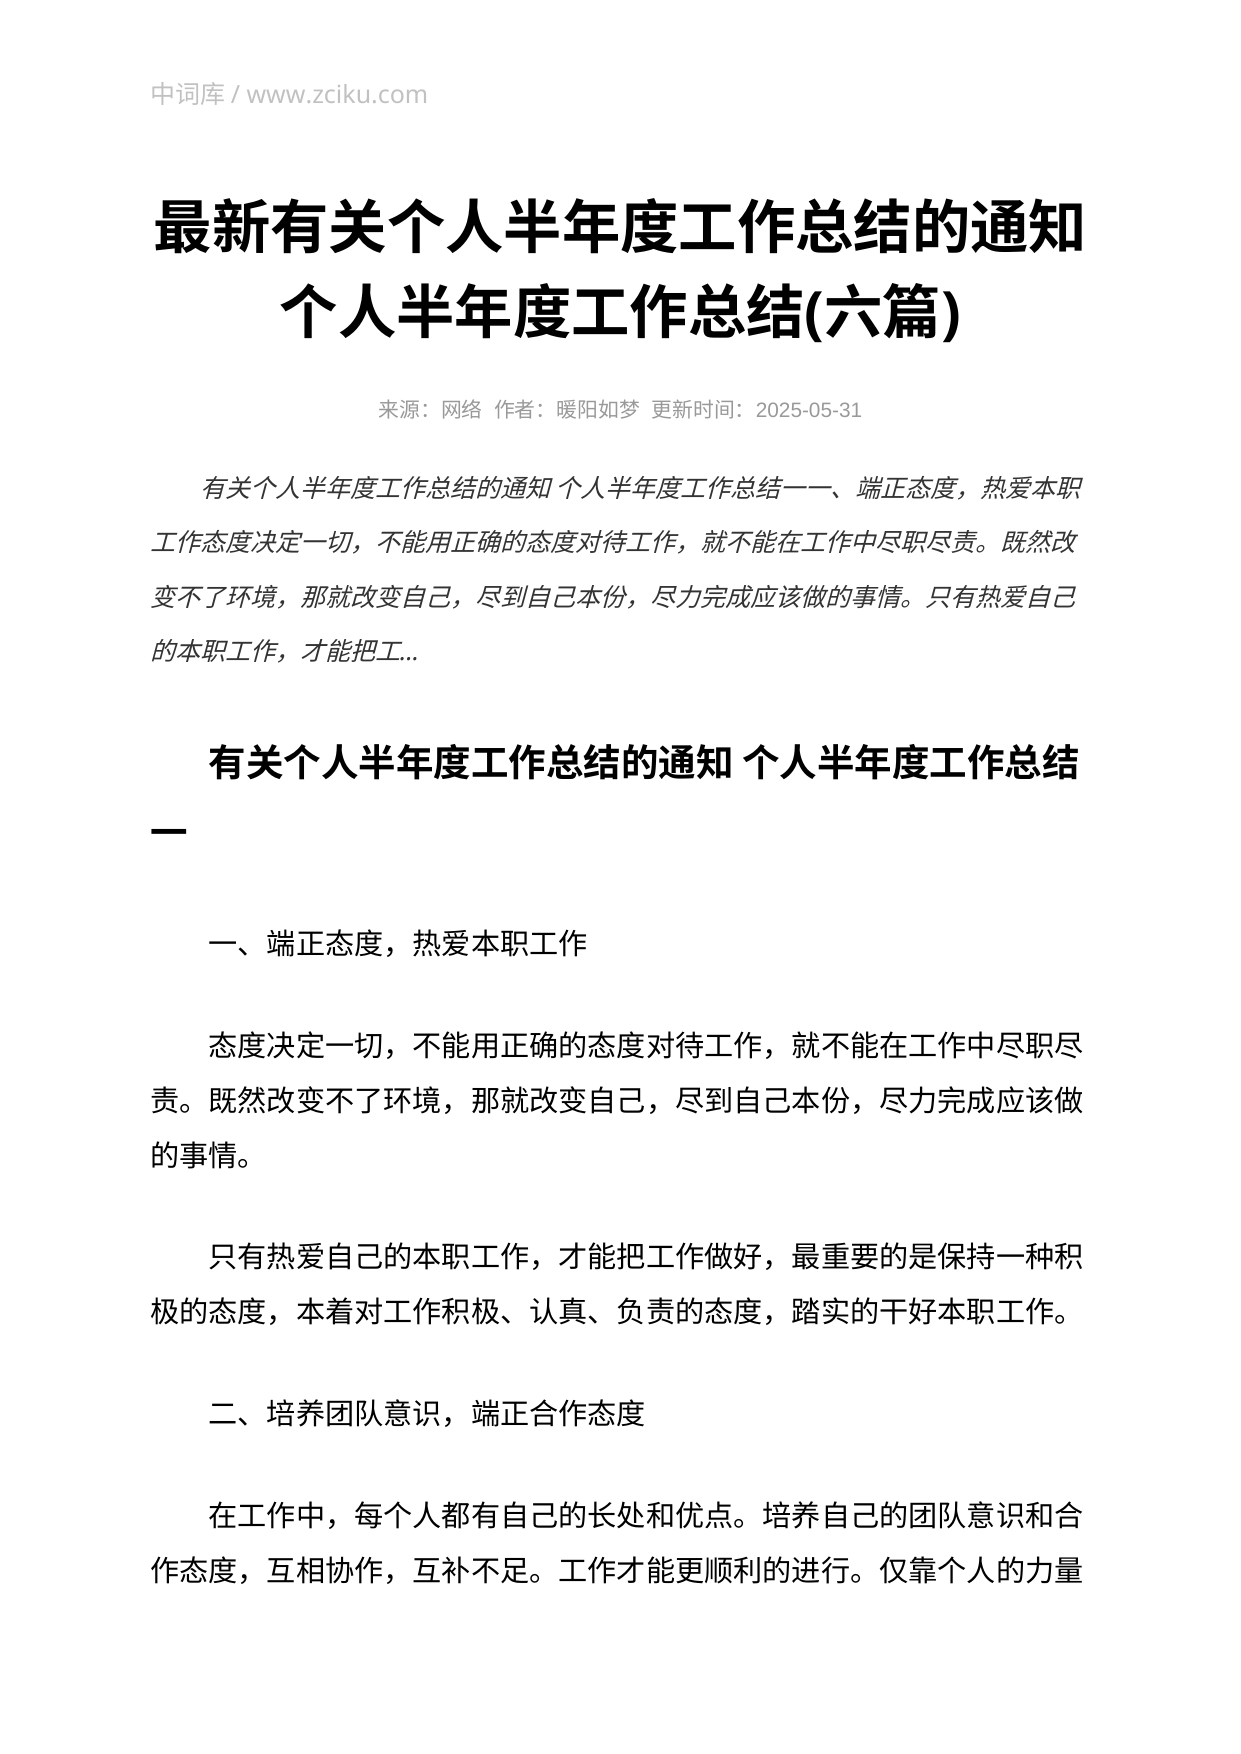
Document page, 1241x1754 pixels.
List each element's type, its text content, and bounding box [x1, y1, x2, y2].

text 有关个人半年度工作总结的通知 个人半年度工作总结一 [150, 733, 1090, 857]
text 二、培养团队意识，端正合作态度 [150, 1391, 1090, 1433]
text 一、端正态度，热爱本职工作 [150, 921, 1090, 963]
text 来源：网络 作者：暖阳如梦 更新时间：2025-05-31 [150, 397, 1090, 421]
text 有关个人半年度工作总结的通知 个人半年度工作总结一一、端正态度，热爱本职工作态度决定一切，不能用正确的态度对待工作，就不能在工作中尽职尽责。既然改变不了环境，那就改变自己，尽到自己本份，尽力完成应该做的事情。只有热爱自己的本职工作，才能把工... [150, 468, 1090, 668]
text 态度决定一切，不能用正确的态度对待工作，就不能在工作中尽职尽责。既然改变不了环境，那就改变自己，尽到自己本份，尽力完成应该做的事情。 [150, 1022, 1090, 1174]
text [150, 1492, 1090, 1589]
text 只有热爱自己的本职工作，才能把工作做好，最重要的是保持一种积极的态度，本着对工作积极、认真、负责的态度，踏实的干好本职工作。 [150, 1234, 1090, 1331]
subtitle 最新有关个人半年度工作总结的通知 个人半年度工作总结(六篇) [150, 181, 1090, 351]
